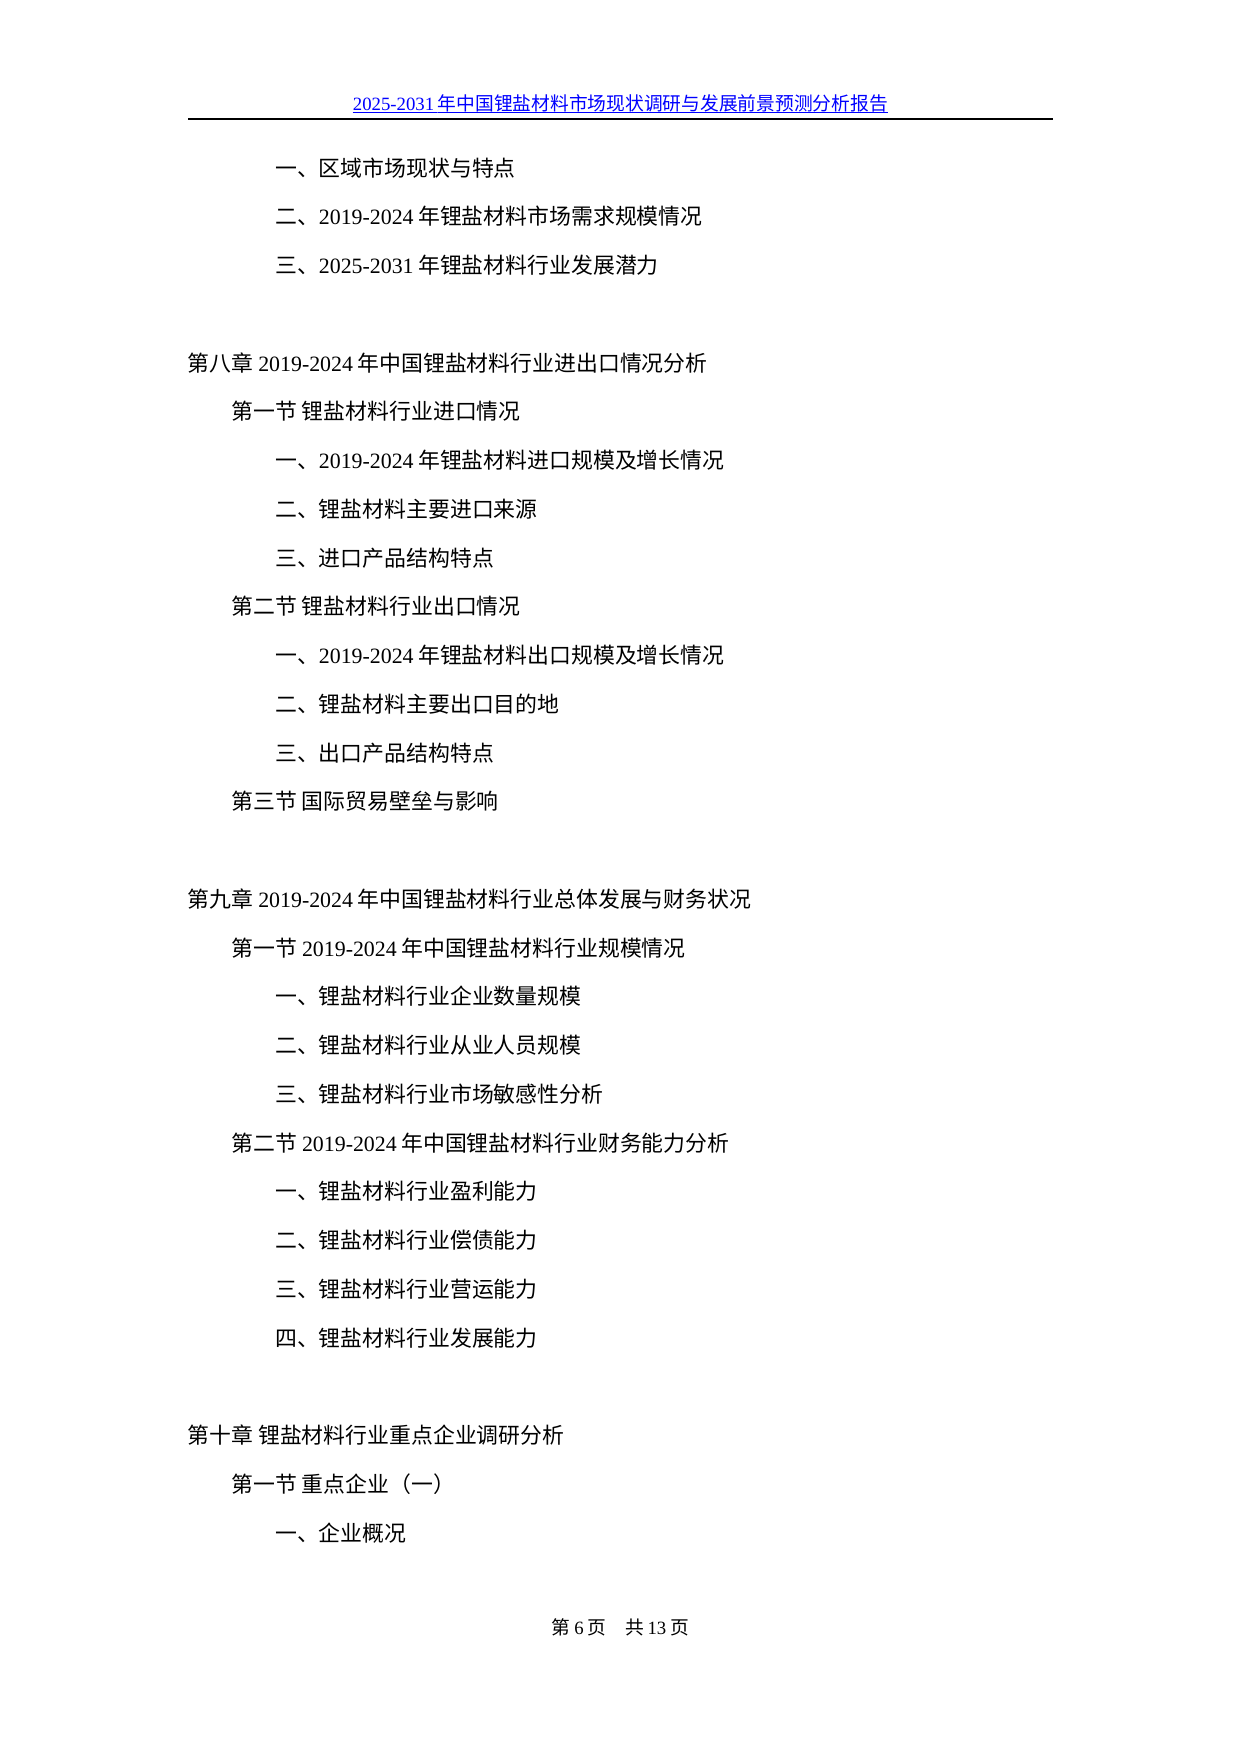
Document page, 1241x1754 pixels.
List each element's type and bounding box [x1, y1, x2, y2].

text [187, 150, 1053, 1548]
